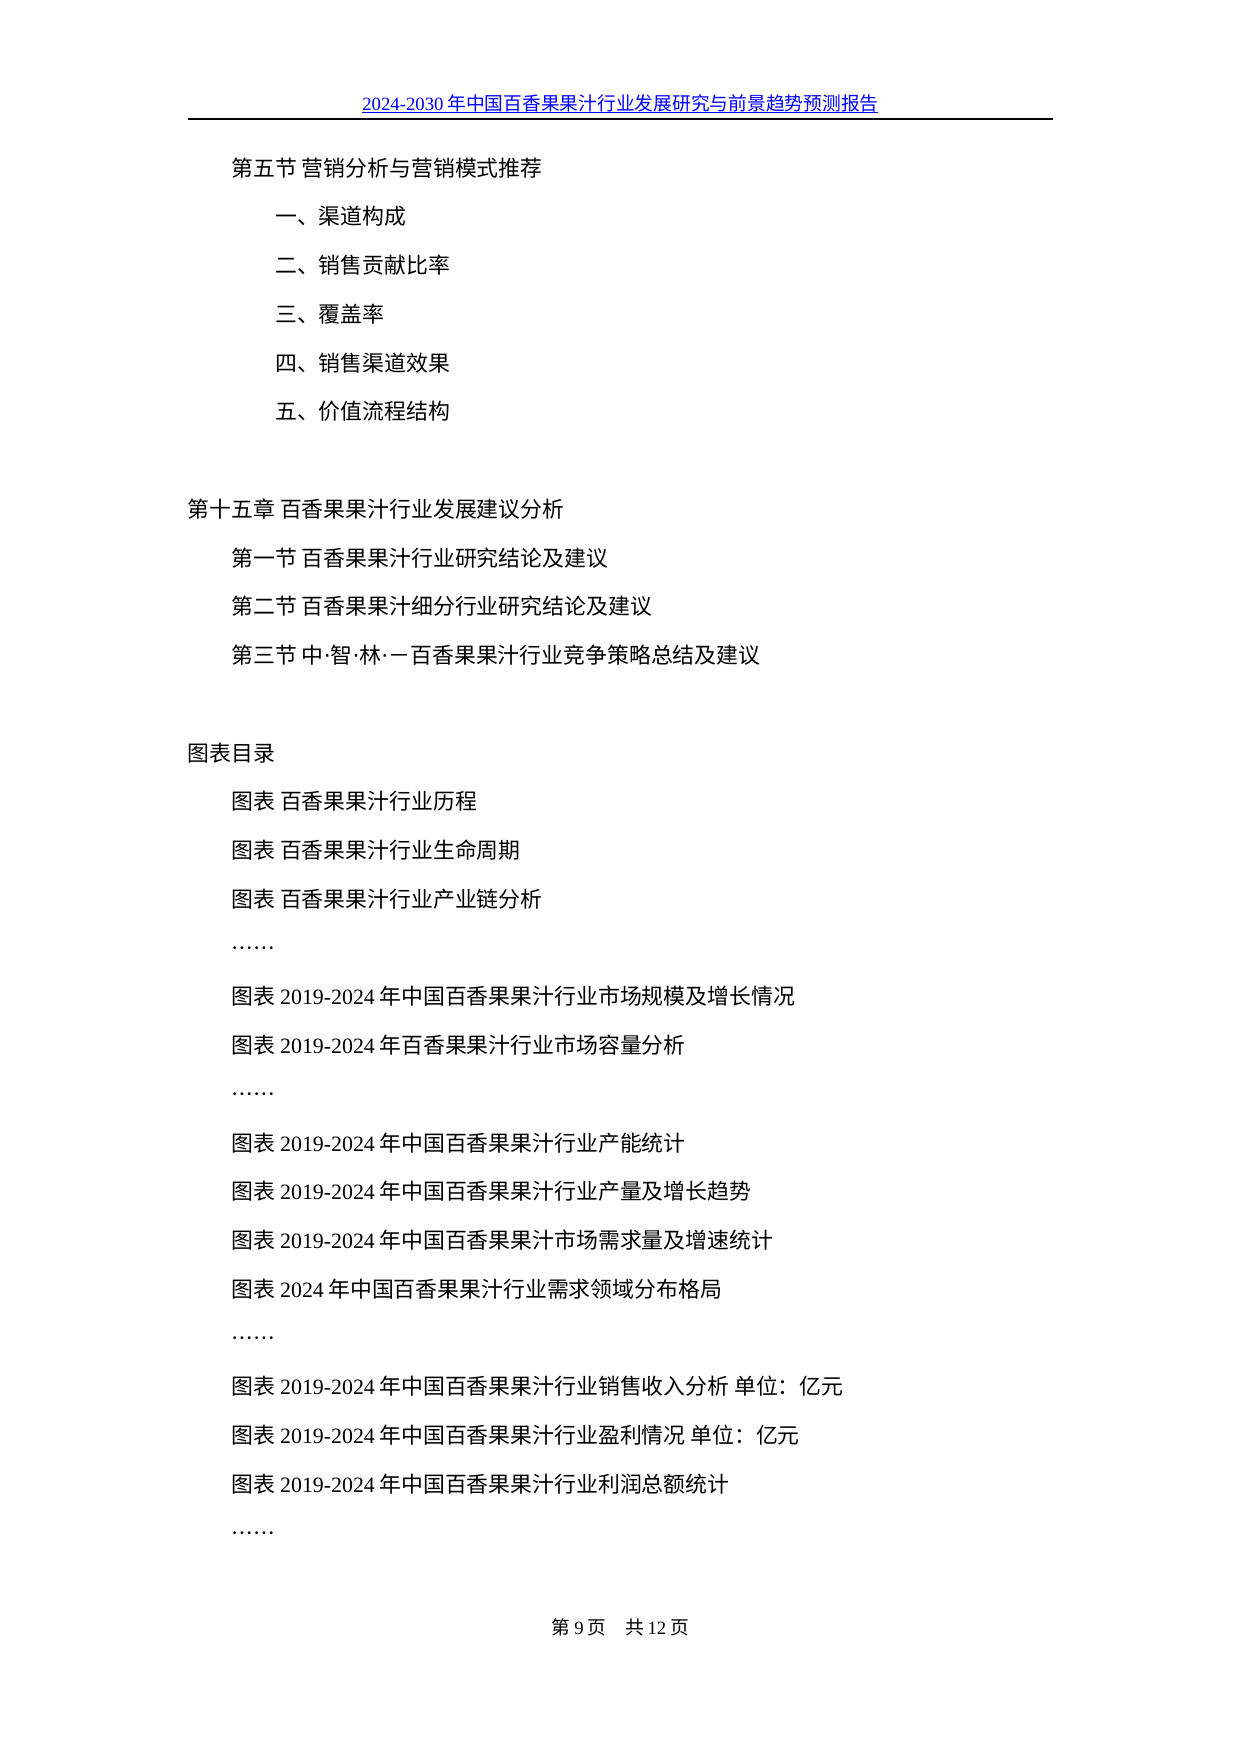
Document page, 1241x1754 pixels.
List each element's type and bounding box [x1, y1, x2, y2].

text [187, 150, 1053, 1548]
